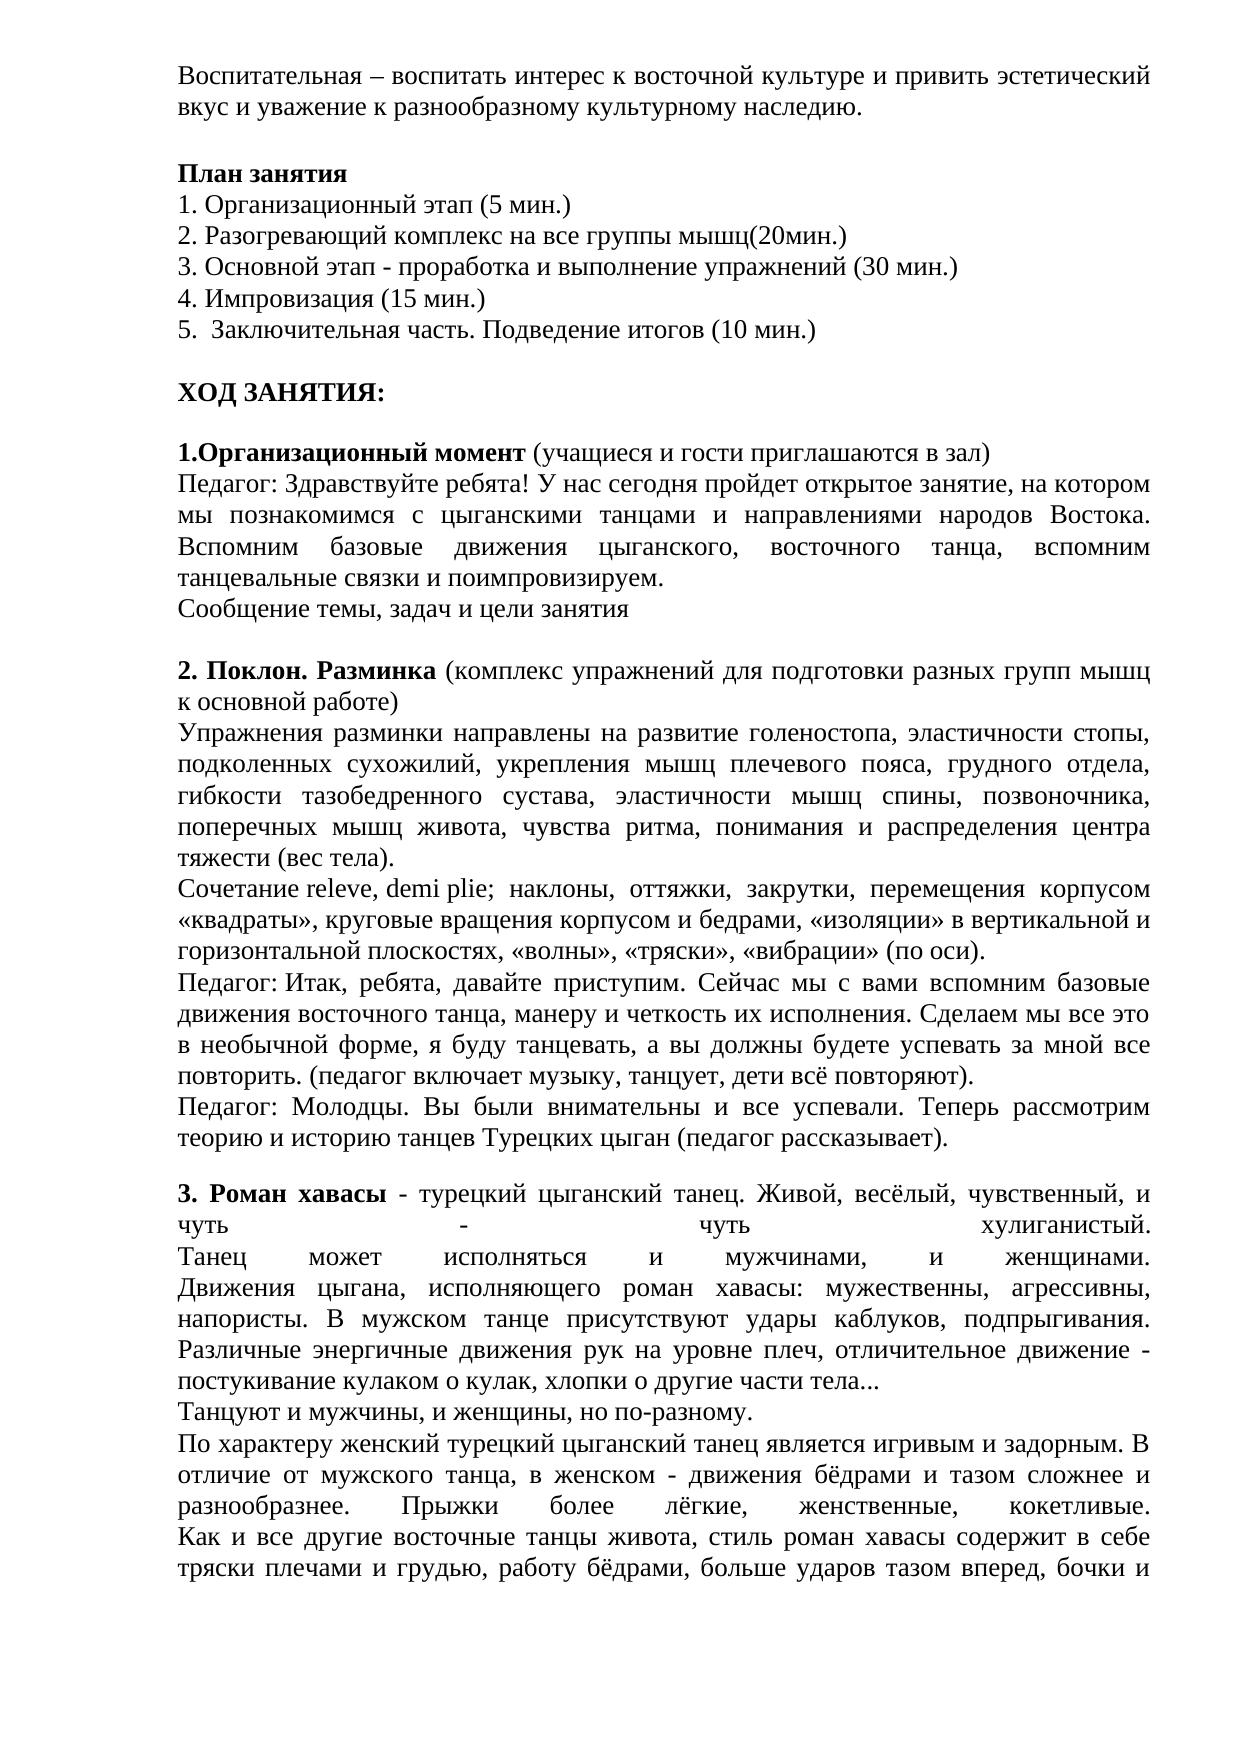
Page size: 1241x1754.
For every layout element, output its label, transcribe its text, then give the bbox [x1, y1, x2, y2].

text Воспитательная – воспитать интерес к восточной культуре и привить эстетический вкус и уважение к разнообразному культурному наследию. [177, 59, 1152, 121]
text 4. Импровизация (15 мин.) [177, 282, 1152, 313]
text Упражнения разминки направлены на развитие голеностопа, эластичности стопы, подколенных сухожилий, укрепления мышц плечевого пояса, грудного отдела, гибкости тазобедренного сустава, эластичности мышц спины, позвоночника, поперечных мышц живота, чувства ритма, понимания и распределения центра тяжести (вес тела). [177, 716, 1152, 872]
text Педагог: Итак, ребята, давайте приступим. Сейчас мы с вами вспомним базовые движения восточного танца, манеру и четкость их исполнения. Сделаем мы все это в необычной форме, я буду танцевать, а вы должны будете успевать за мной все повторить. (педагог включает музыку, танцует, дети всё повторяют). [177, 966, 1152, 1090]
text Сообщение темы, задач и цели занятия [177, 592, 1152, 623]
text Педагог: Здравствуйте ребята! У нас сегодня пройдет открытое занятие, на котором мы познакомимся с цыганскими танцами и направлениями народов Востока. Вспомним базовые движения цыганского, восточного танца, вспомним танцевальные связки и поимпровизируем. [177, 467, 1152, 592]
text 2. Разогревающий комплекс на все группы мышц(20мин.) [177, 219, 1152, 251]
text 5. Заключительная часть. Подведение итогов (10 мин.) [177, 313, 1152, 344]
text Танцуют и мужчины, и женщины, но по-разному. [177, 1396, 1152, 1427]
text 3. Основной этап - проработка и выполнение упражнений (30 мин.) [177, 251, 1152, 282]
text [177, 1427, 1152, 1582]
text Сочетание releve, demi plie; наклоны, оттяжки, закрутки, перемещения корпусом «квадраты», круговые вращения корпусом и бедрами, «изоляции» в вертикальной и горизонтальной плоскостях, «волны», «тряски», «вибрации» (по оси). [177, 872, 1152, 966]
text План занятия [177, 157, 1152, 188]
text 2. Поклон. Разминка (комплекс упражнений для подготовки разных групп мышц к основной работе) [177, 654, 1152, 716]
text 1. Организационный этап (5 мин.) [177, 188, 1152, 219]
text 1.Организационный момент (учащиеся и гости приглашаются в зал) [177, 436, 1152, 467]
text ХОД ЗАНЯТИЯ: [177, 375, 1152, 407]
text Педагог: Молодцы. Вы были внимательны и все успевали. Теперь рассмотрим теорию и историю танцев Турецких цыган (педагог рассказывает). [177, 1090, 1152, 1152]
text 3. Роман хавасы - турецкий цыганский танец. Живой, весёлый, чувственный, и чуть - чуть хулиганистый. Танец может исполняться и мужчинами, и женщинами. Движения цыгана, исполняющего роман хавасы: мужественны, агрессивны, напористы. В мужском танце присутствуют удары каблуков, подпрыгивания. Различные энергичные движения рук на уровне плеч, отличительное движение - постукивание кулаком о кулак, хлопки о другие части тела... [177, 1177, 1152, 1396]
